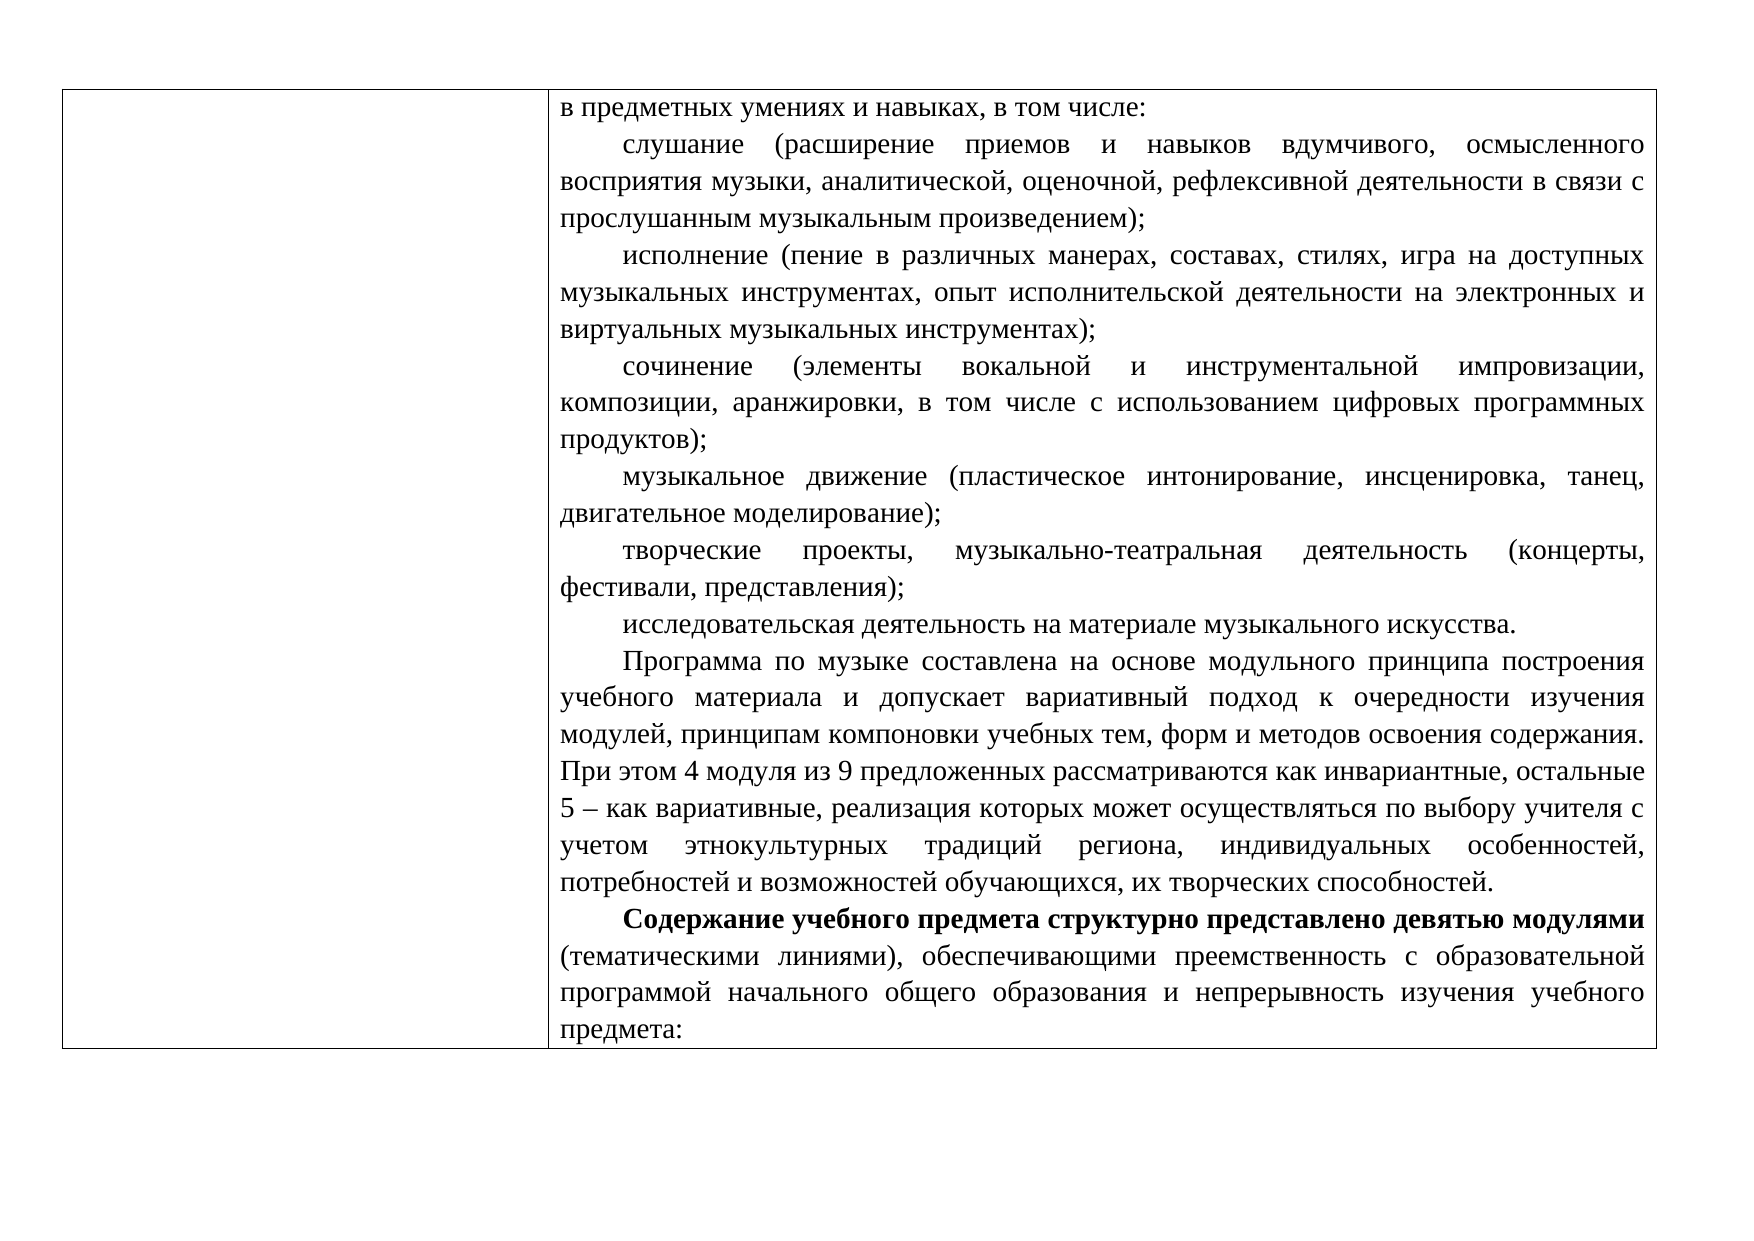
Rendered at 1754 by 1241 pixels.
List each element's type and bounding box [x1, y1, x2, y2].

table_cell [63, 90, 548, 1048]
table_cell [549, 90, 1656, 1048]
